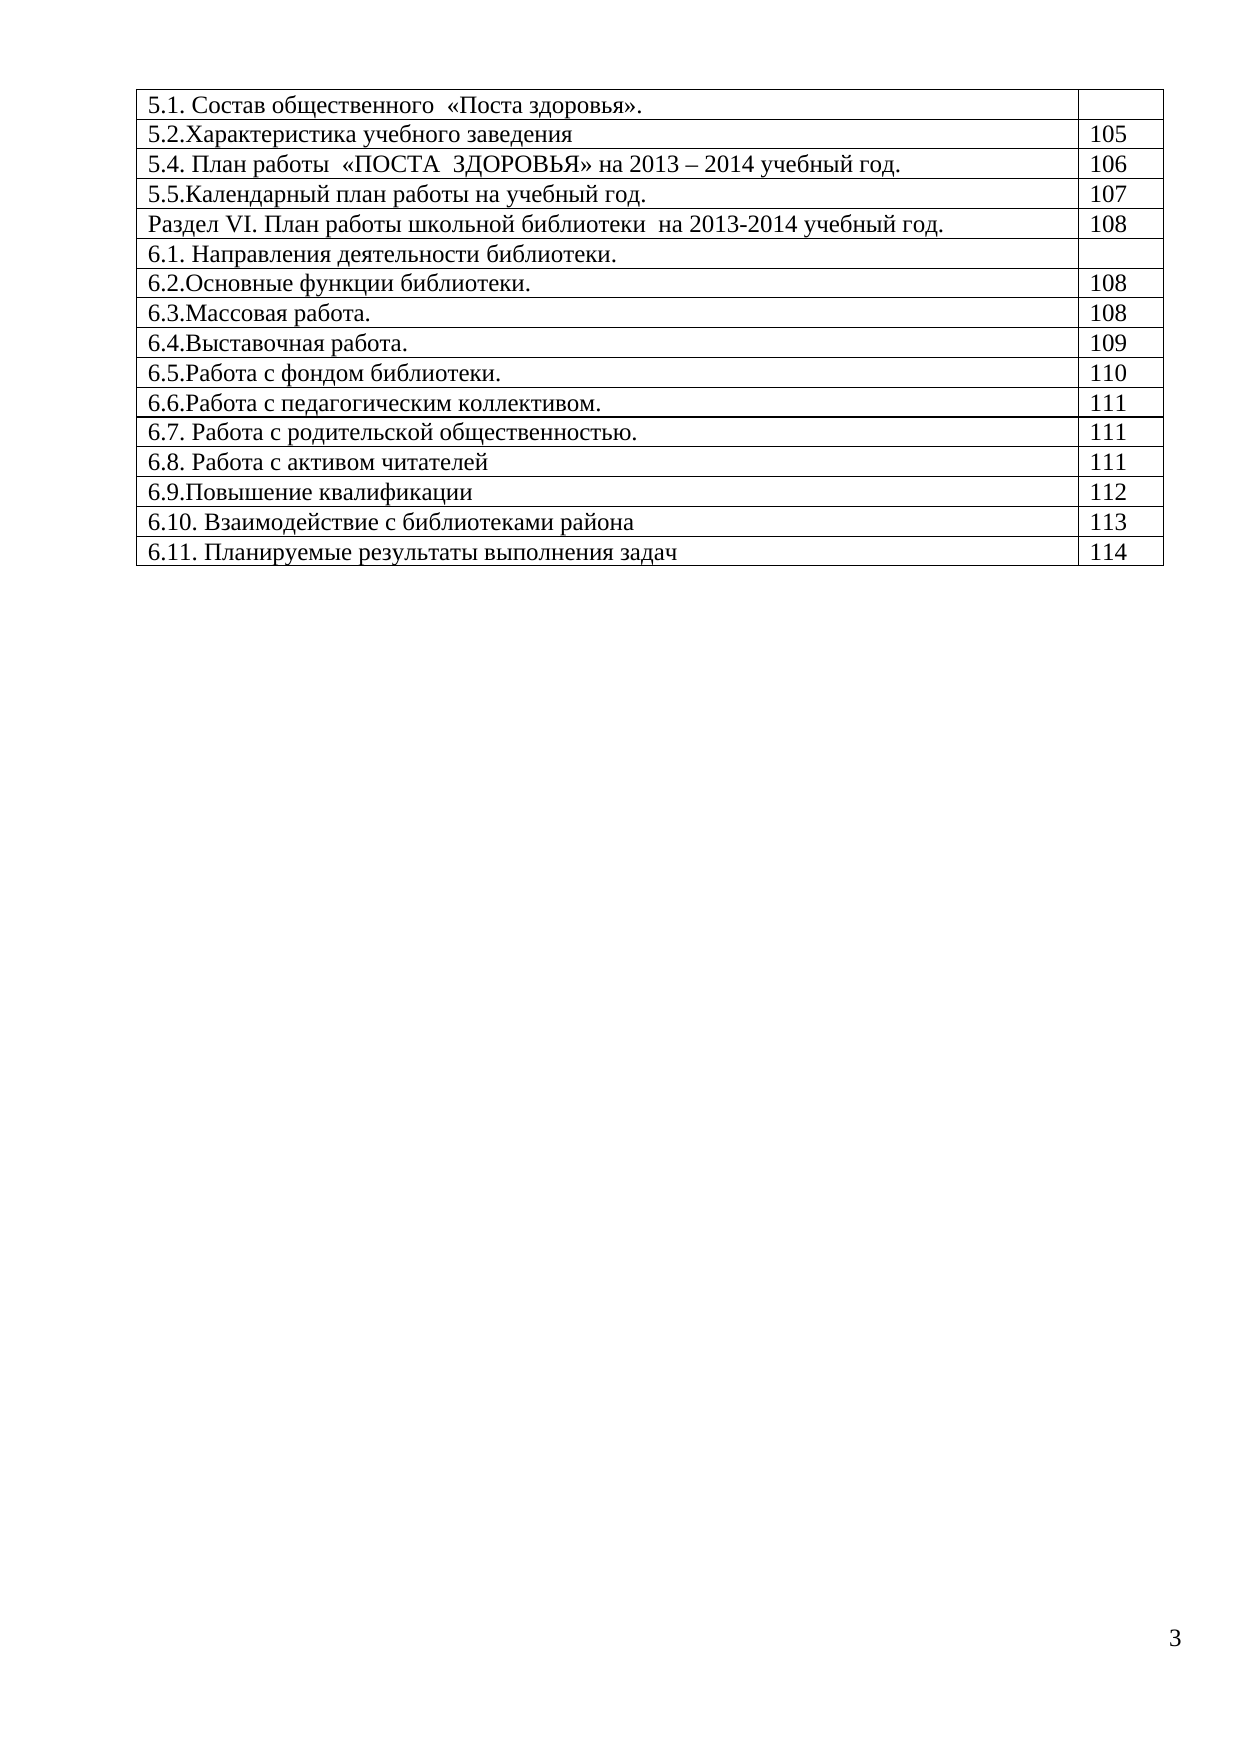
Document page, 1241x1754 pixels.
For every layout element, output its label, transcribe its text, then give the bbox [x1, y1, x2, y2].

table_cell 108 [1079, 209, 1163, 238]
table_cell 114 [1079, 537, 1163, 565]
table_cell [1079, 239, 1163, 267]
table_cell 113 [1079, 507, 1163, 536]
table_cell 107 [1079, 179, 1163, 208]
table_cell 6.1. Направления деятельности библиотеки. [137, 239, 1078, 267]
table_cell 111 [1079, 447, 1163, 476]
table_cell 111 [1079, 388, 1163, 416]
table_cell 5.5.Календарный план работы на учебный год. [137, 179, 1078, 208]
table_cell 6.9.Повышение квалификации [137, 477, 1078, 506]
table_cell 6.7. Работа с родительской общественностью. [137, 418, 1078, 446]
table_cell 6.10. Взаимодействие с библиотеками района [137, 507, 1078, 536]
table_cell 109 [1079, 328, 1163, 357]
table_cell 5.4. План работы «ПОСТА ЗДОРОВЬЯ» на 2013 – 2014 учебный год. [137, 149, 1078, 178]
table_cell 6.2.Основные функции библиотеки. [137, 269, 1078, 297]
table_cell 5.1. Состав общественного «Поста здоровья». [137, 90, 1078, 118]
table_cell Раздел VI. План работы школьной библиотеки на 2013-2014 учебный год. [137, 209, 1078, 238]
table_cell 6.8. Работа с активом читателей [137, 447, 1078, 476]
table_cell [1079, 90, 1163, 118]
table_cell 108 [1079, 269, 1163, 297]
table_cell 5.2.Характеристика учебного заведения [137, 120, 1078, 148]
table_cell 111 [1079, 418, 1163, 446]
table_cell 6.6.Работа с педагогическим коллективом. [137, 388, 1078, 416]
table_cell 6.5.Работа с фондом библиотеки. [137, 358, 1078, 387]
table_cell 108 [1079, 298, 1163, 327]
table_cell 112 [1079, 477, 1163, 506]
table_cell 106 [1079, 149, 1163, 178]
table_cell 105 [1079, 120, 1163, 148]
table_cell 6.4.Выставочная работа. [137, 328, 1078, 357]
table_cell 6.3.Массовая работа. [137, 298, 1078, 327]
table_cell 110 [1079, 358, 1163, 387]
table_cell 6.11. Планируемые результаты выполнения задач [137, 537, 1078, 565]
